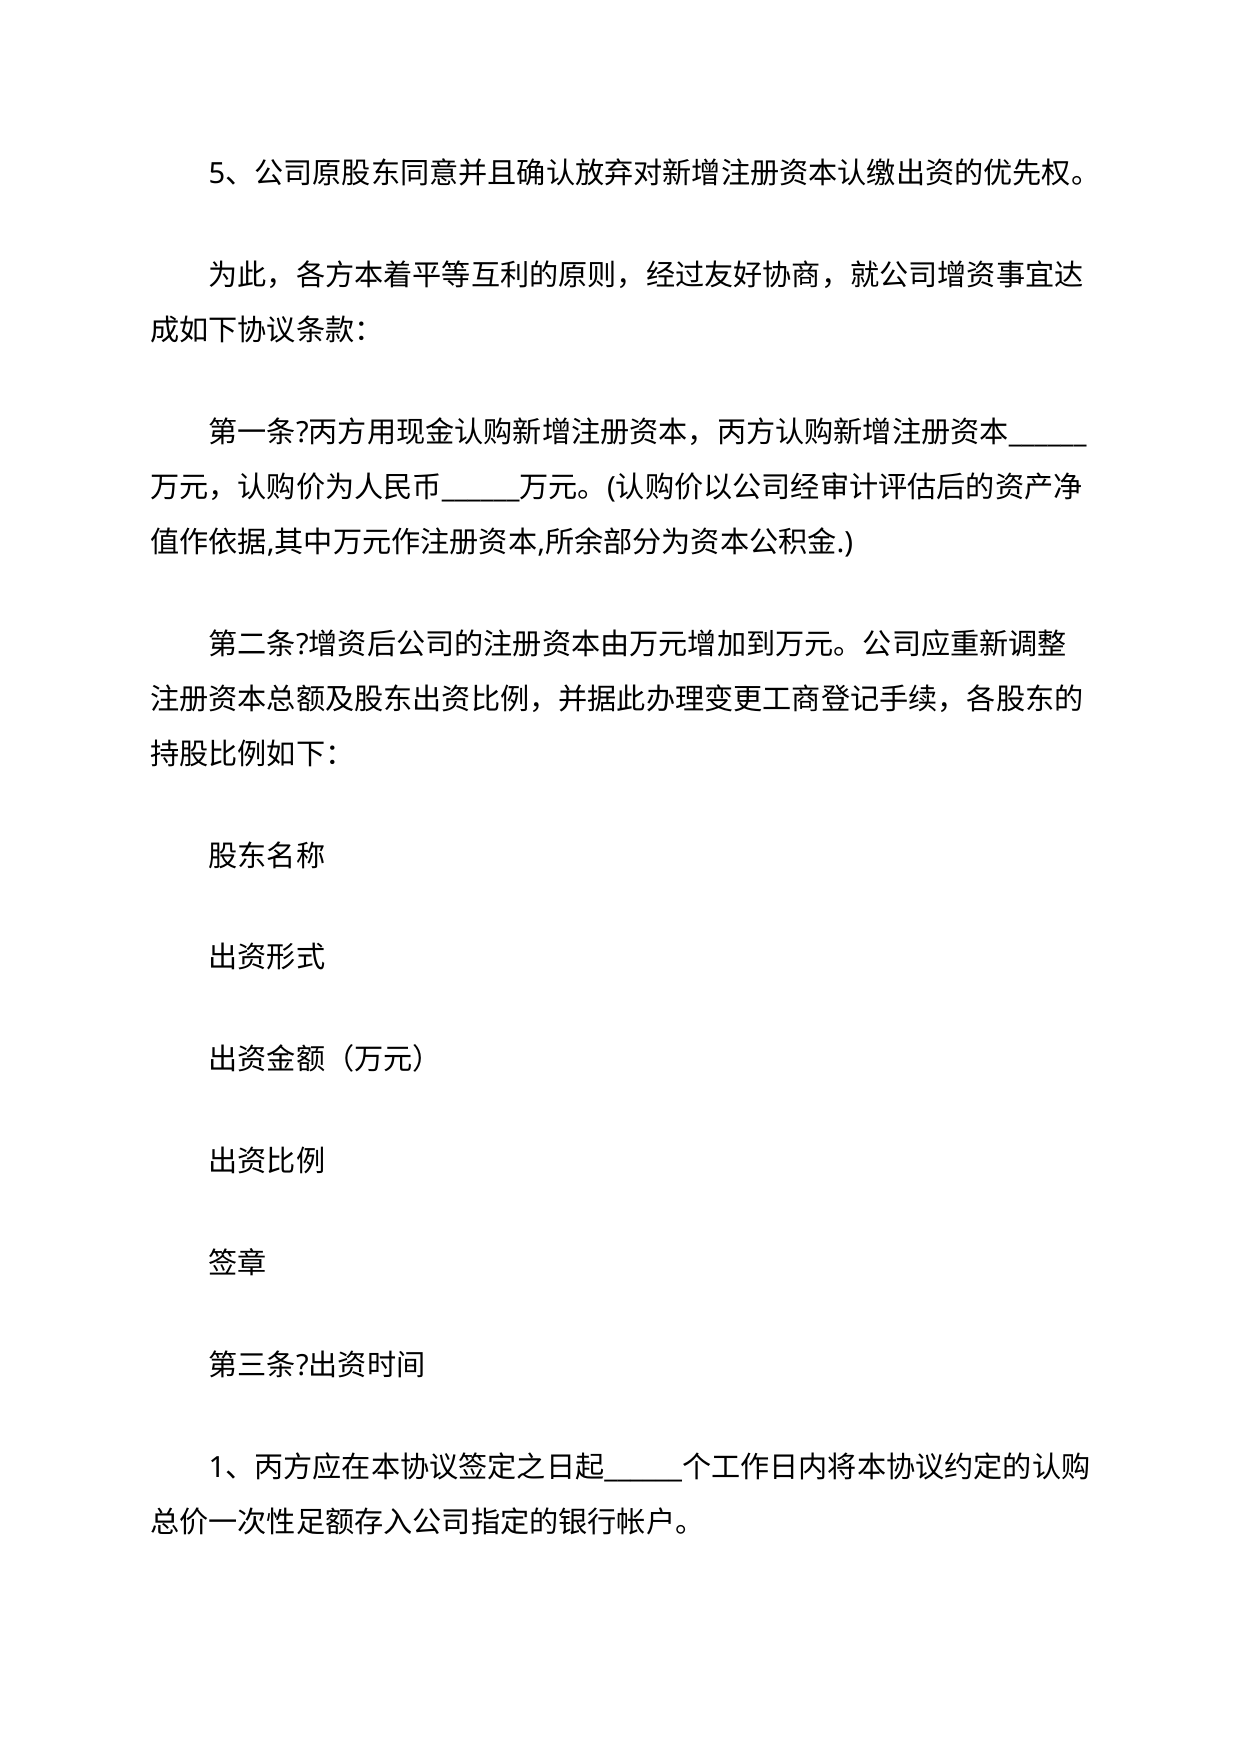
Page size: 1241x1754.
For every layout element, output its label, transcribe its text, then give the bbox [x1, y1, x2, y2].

text 第一条?丙方用现金认购新增注册资本，丙方认购新增注册资本______万元，认购价为人民币______万元。(认购价以公司经审计评估后的资产净值作依据,其中万元作注册资本,所余部分为资本公积金.) [150, 409, 1090, 561]
text 第二条?增资后公司的注册资本由万元增加到万元。公司应重新调整注册资本总额及股东出资比例，并据此办理变更工商登记手续，各股东的持股比例如下： [150, 621, 1090, 773]
text 签章 [150, 1239, 1090, 1282]
text 股东名称 [150, 832, 1090, 874]
text 出资比例 [150, 1138, 1090, 1180]
text 5、公司原股东同意并且确认放弃对新增注册资本认缴出资的优先权。 [150, 150, 1090, 192]
text 为此，各方本着平等互利的原则，经过友好协商，就公司增资事宜达成如下协议条款： [150, 252, 1090, 349]
text 第三条?出资时间 [150, 1341, 1090, 1383]
text 出资形式 [150, 934, 1090, 976]
text 1、丙方应在本协议签定之日起______个工作日内将本协议约定的认购总价一次性足额存入公司指定的银行帐户。 [150, 1443, 1090, 1540]
text 出资金额（万元） [150, 1036, 1090, 1078]
